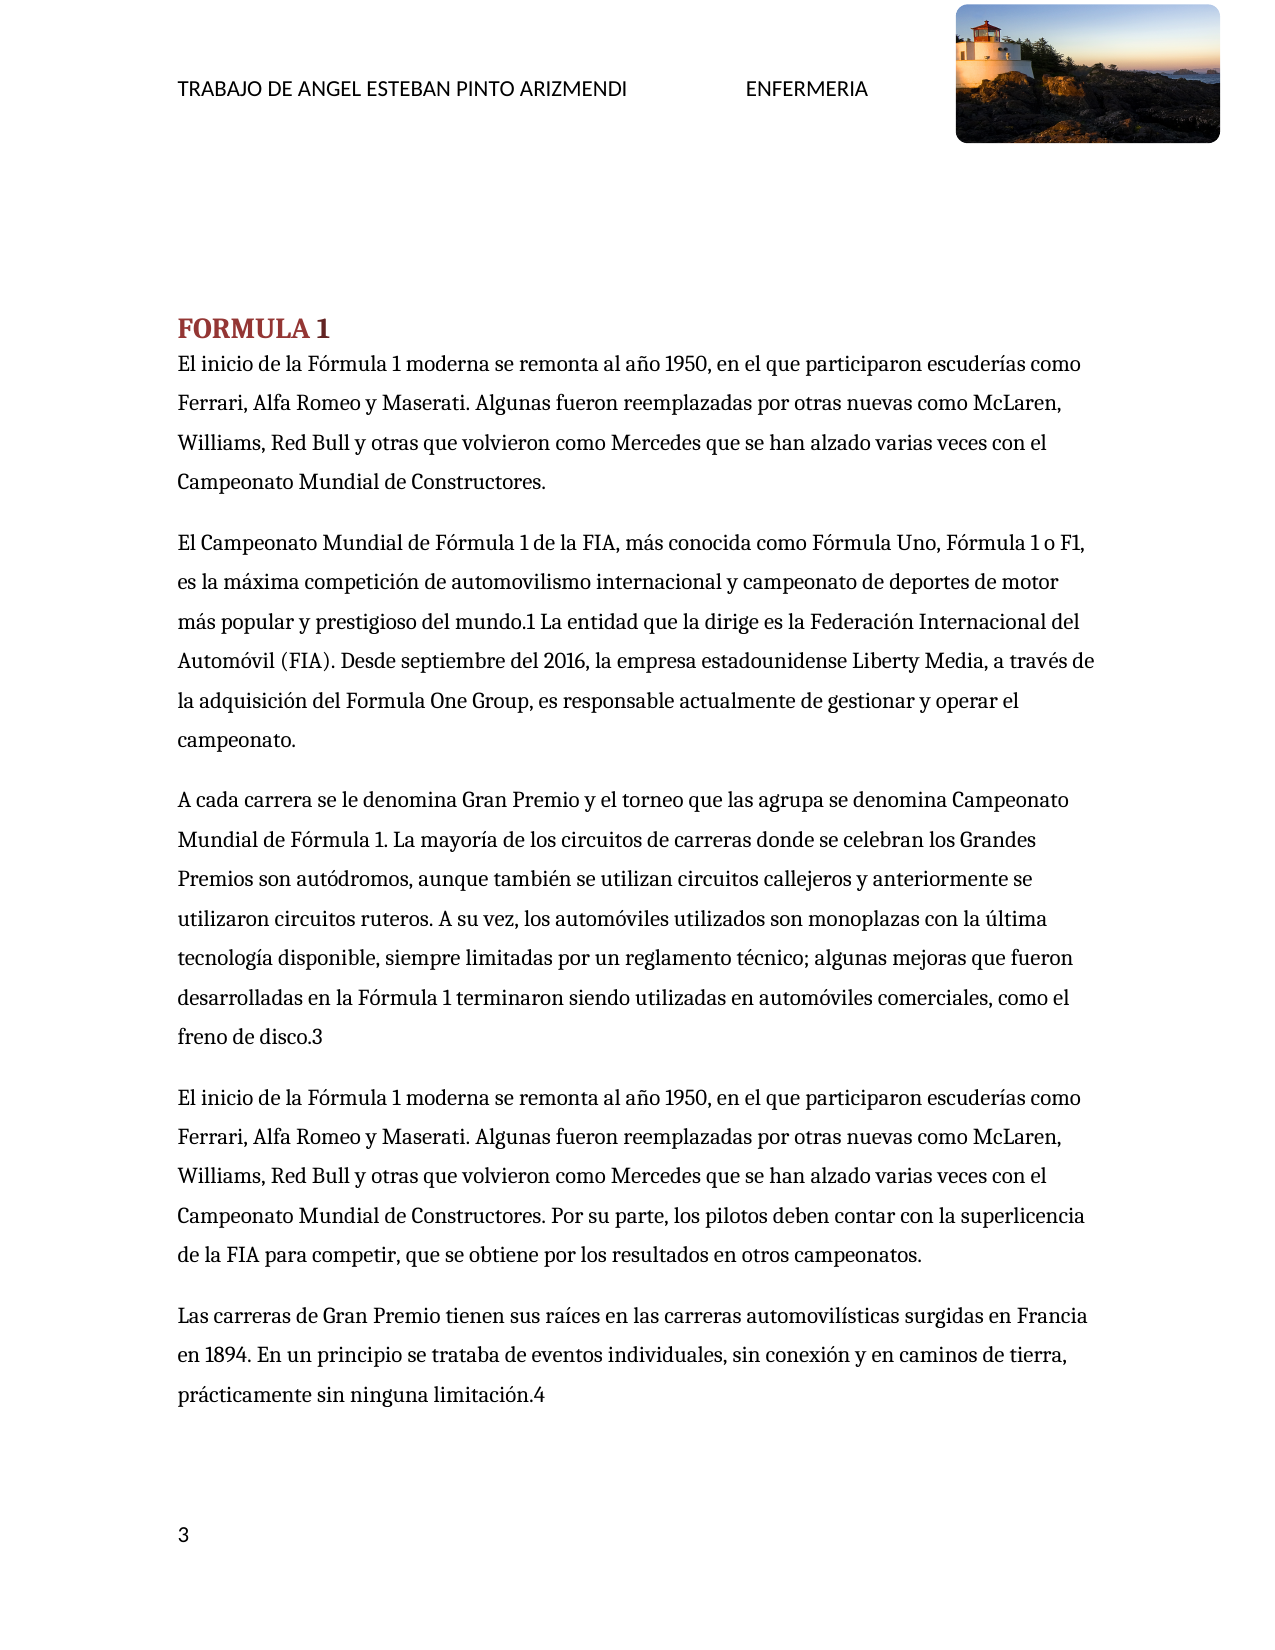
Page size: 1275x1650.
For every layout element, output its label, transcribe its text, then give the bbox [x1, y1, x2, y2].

subtitle FORMULA 1 [177, 312, 1098, 346]
text A cada carrera se le denomina Gran Premio y el torneo que las agrupa se denomina Campeonato Mundial de Fórmula 1. La mayoría de los circuitos de carreras donde se celebran los Grandes Premios son autódromos, aunque también se utilizan circuitos callejeros y anteriormente se utilizaron circuitos ruteros. A su vez, los automóviles utilizados son monoplazas con la última tecnología disponible, siempre limitadas por un reglamento técnico; algunas mejoras que fueron desarrolladas en la Fórmula 1 terminaron siendo utilizadas en automóviles comerciales, como el freno de disco.3​ [177, 787, 1098, 1050]
text Las carreras de Gran Premio tienen sus raíces en las carreras automovilísticas surgidas en Francia en 1894. En un principio se trataba de eventos individuales, sin conexión y en caminos de tierra, prácticamente sin ninguna limitación.4​ [177, 1303, 1098, 1408]
picture [955, 4, 1221, 144]
text El Campeonato Mundial de Fórmula 1 de la FIA, más conocida como Fórmula Uno, Fórmula 1 o F1, es la máxima competición de automovilismo internacional y campeonato de deportes de motor más popular y prestigioso del mundo.1​ La entidad que la dirige es la Federación Internacional del Automóvil (FIA). Desde septiembre del 2016, la empresa estadounidense Liberty Media, a través de la adquisición del Formula One Group, es responsable actualmente de gestionar y operar el campeonato. [177, 529, 1098, 753]
text El inicio de la Fórmula 1 moderna se remonta al año 1950, en el que participaron escuderías como Ferrari, Alfa Romeo y Maserati. Algunas fueron reemplazadas por otras nuevas como McLaren, Williams, Red Bull y otras que volvieron como Mercedes que se han alzado varias veces con el Campeonato Mundial de Constructores. Por su parte, los pilotos deben contar con la superlicencia de la FIA para competir, que se obtiene por los resultados en otros campeonatos. [177, 1084, 1098, 1269]
text El inicio de la Fórmula 1 moderna se remonta al año 1950, en el que participaron escuderías como Ferrari, Alfa Romeo y Maserati. Algunas fueron reemplazadas por otras nuevas como McLaren, Williams, Red Bull y otras que volvieron como Mercedes que se han alzado varias veces con el Campeonato Mundial de Constructores. [177, 351, 1098, 496]
